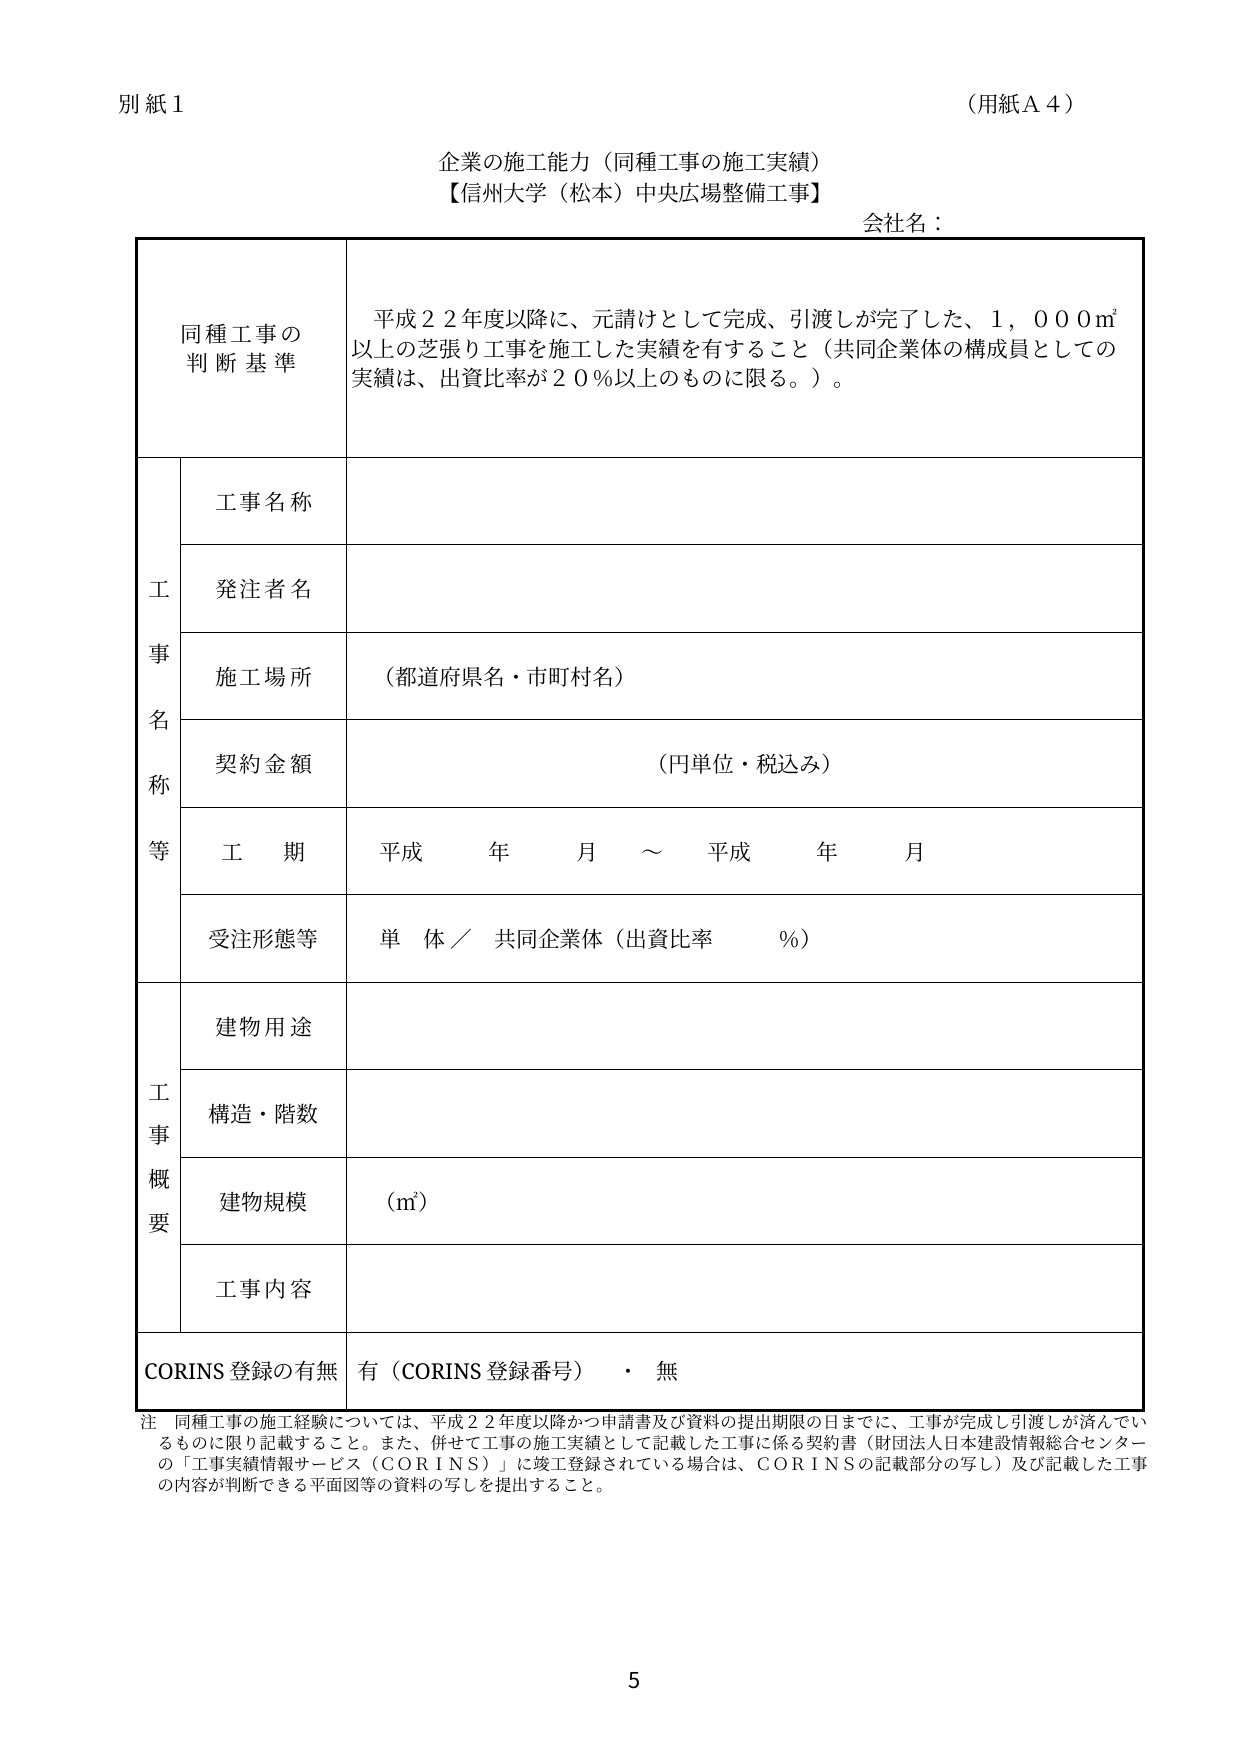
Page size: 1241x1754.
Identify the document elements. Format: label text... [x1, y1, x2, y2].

table_cell （円単位・税込み） [347, 720, 1142, 807]
table_cell 単 体 ／ 共同企業体（出資比率 ％） [347, 895, 1142, 982]
table_cell 建物用途 [181, 983, 346, 1069]
table_cell 構造・階数 [181, 1070, 346, 1157]
table_cell [347, 1070, 1142, 1157]
table_cell 受注形態等 [181, 895, 346, 982]
table_cell [347, 458, 1142, 544]
table_cell [347, 1245, 1142, 1332]
table_cell （㎡） [347, 1158, 1142, 1244]
table_cell [347, 983, 1142, 1069]
table_cell CORINS登録の有無 [138, 1333, 346, 1409]
text 別 紙１ （用紙Ａ４） [118, 89, 1152, 118]
table_cell 工 事 名 称 等 [138, 458, 180, 982]
text 企業の施工能力（同種工事の施工実績） [118, 147, 1152, 176]
text 【信州大学（松本）中央広場整備工事】 [118, 176, 1152, 208]
table_cell 平成 年 月 ～ 平成 年 月 [347, 808, 1142, 894]
table_cell 建物規模 [181, 1158, 346, 1244]
table_cell [347, 545, 1142, 632]
table_header 同種工事の 判断基準 [138, 240, 346, 457]
text 注 同種工事の施工経験については、平成２２年度以降かつ申請書及び資料の提出期限の日までに、工事が完成し引渡しが済んでいるものに限り記載すること。また、併せて工事の施工実績として記載した工事に係る契約書（財団法人日本建設情報総合センターの「工事実績情報サービス（ＣＯＲＩＮＳ）」に竣工登録されている場合は、ＣＯＲＩＮＳの記載部分の写し）及び記載した工事の内容が判断できる平面図等の資料の写しを提出すること。 [140, 1412, 1152, 1495]
table_cell 有（CORINS登録番号） ・ 無 [347, 1333, 1142, 1409]
table_cell 施工場所 [181, 633, 346, 719]
table_header 平成２２年度以降に、元請けとして完成、引渡しが完了した、１，０００㎡以上の芝張り工事を施工した実績を有すること（共同企業体の構成員としての実績は、出資比率が２０％以上のものに限る。）。 [347, 240, 1142, 457]
table_cell 工事内容 [181, 1245, 346, 1332]
table_cell 契約金額 [181, 720, 346, 807]
table_cell 工 事 概 要 [138, 983, 180, 1332]
table_cell 発注者名 [181, 545, 346, 632]
table_cell 工 期 [181, 808, 346, 894]
table_cell （都道府県名・市町村名） [347, 633, 1142, 719]
text 会社名： [118, 208, 1152, 237]
table_cell 工事名称 [181, 458, 346, 544]
